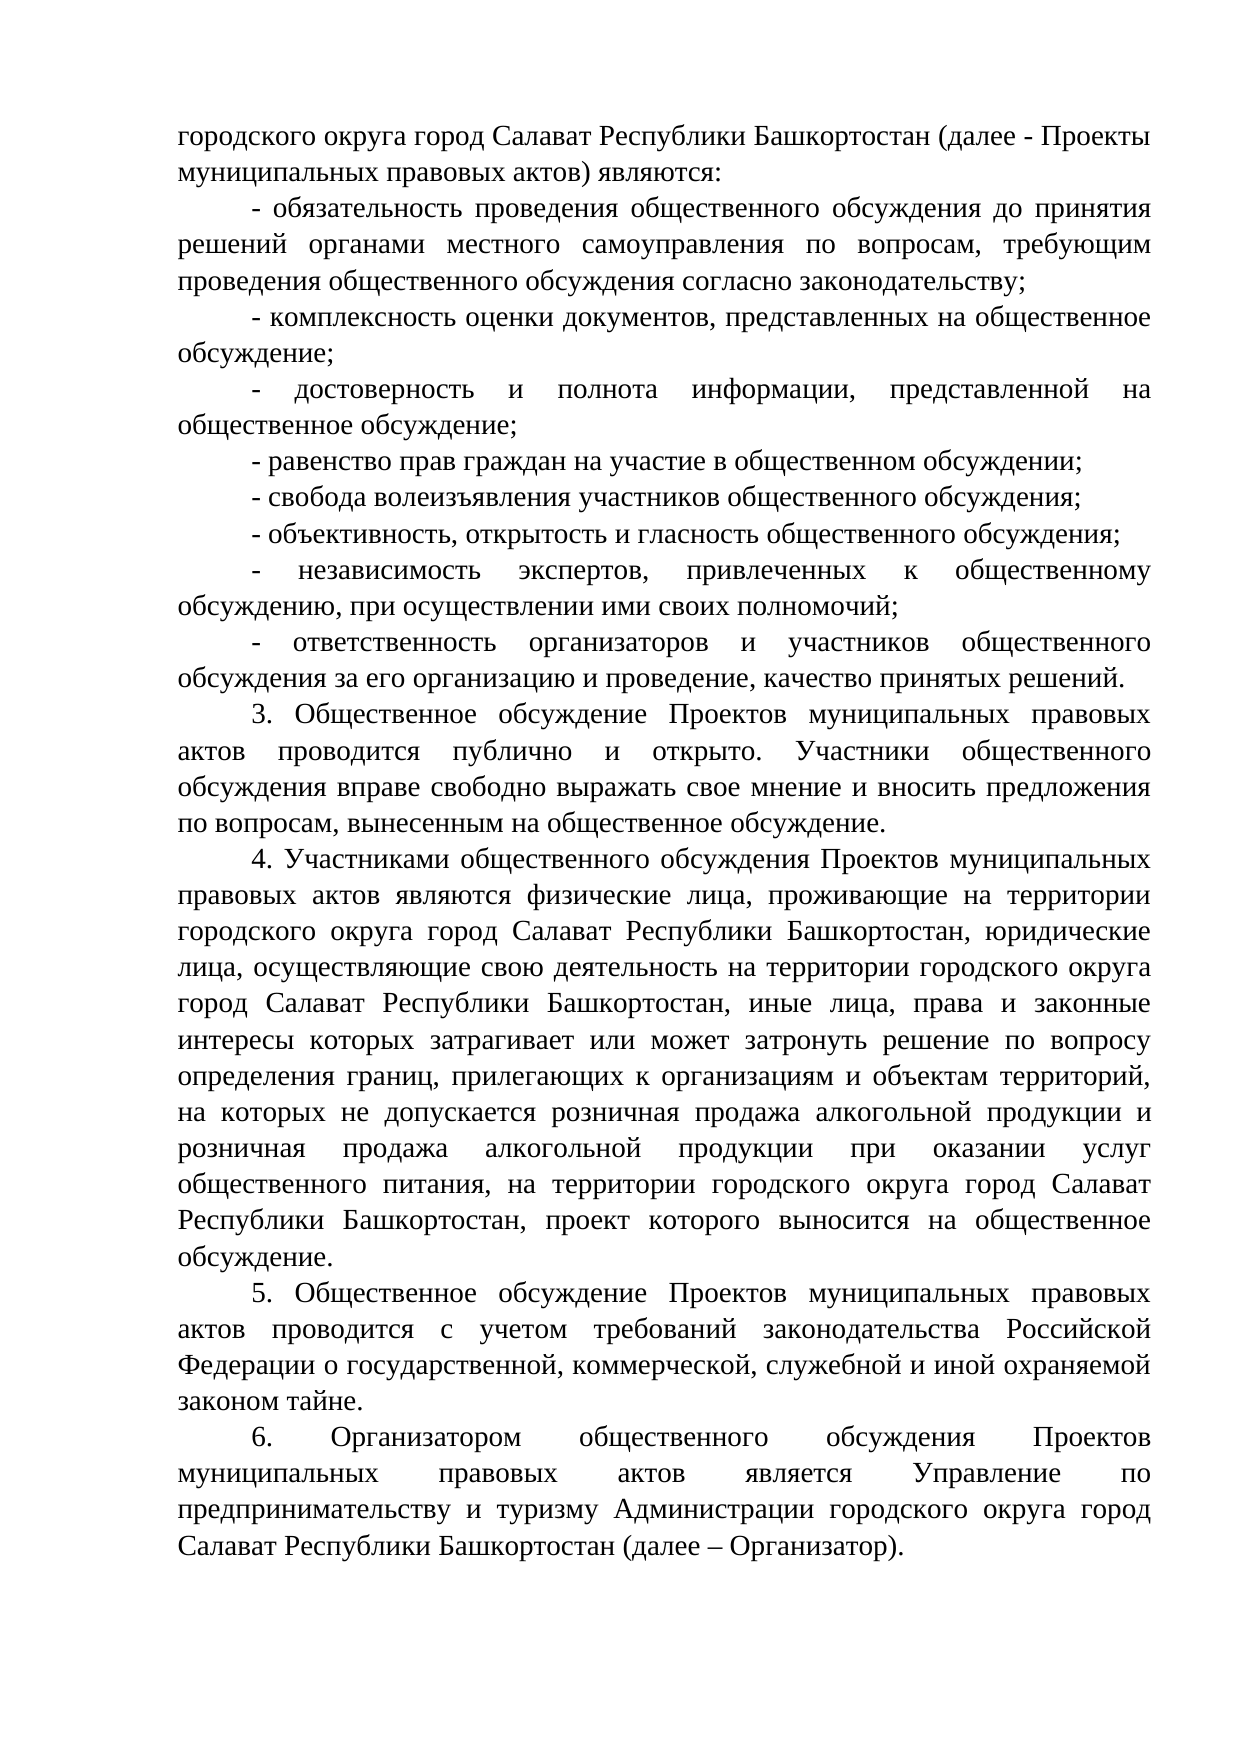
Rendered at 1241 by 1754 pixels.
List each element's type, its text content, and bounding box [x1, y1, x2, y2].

text 4. Участниками общественного обсуждения Проектов муниципальных правовых актов являются физические лица, проживающие на территории городского округа город Салават Республики Башкортостан, юридические лица, осуществляющие свою деятельность на территории городского округа город Салават Республики Башкортостан, иные лица, права и законные интересы которых затрагивает или может затронуть решение по вопросу определения границ, прилегающих к организациям и объектам территорий, на которых не допускается розничная продажа алкогольной продукции и розничная продажа алкогольной продукции при оказании услуг общественного питания, на территории городского округа город Салават Республики Башкортостан, проект которого выносится на общественное обсуждение. [177, 841, 1152, 1272]
text - достоверность и полнота информации, представленной на общественное обсуждение; [177, 371, 1152, 441]
text - ответственность организаторов и участников общественного обсуждения за его организацию и проведение, качество принятых решений. [177, 624, 1152, 694]
text - комплексность оценки документов, представленных на общественное обсуждение; [177, 299, 1152, 368]
text 6. Организатором общественного обсуждения Проектов муниципальных правовых актов является Управление по предпринимательству и туризму Администрации городского округа город Салават Республики Башкортостан (далее – Организатор). [177, 1419, 1152, 1561]
text - равенство прав граждан на участие в общественном обсуждении; [177, 443, 1152, 477]
text - обязательность проведения общественного обсуждения до принятия решений органами местного самоуправления по вопросам, требующим проведения общественного обсуждения согласно законодательству; [177, 190, 1152, 296]
text - независимость экспертов, привлеченных к общественному обсуждению, при осуществлении ими своих полномочий; [177, 552, 1152, 622]
text - объективность, открытость и гласность общественного обсуждения; [177, 516, 1152, 549]
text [177, 118, 1152, 188]
text - свобода волеизъявления участников общественного обсуждения; [177, 479, 1152, 513]
text 5. Общественное обсуждение Проектов муниципальных правовых актов проводится с учетом требований законодательства Российской Федерации о государственной, коммерческой, служебной и иной охраняемой законом тайне. [177, 1275, 1152, 1417]
text 3. Общественное обсуждение Проектов муниципальных правовых актов проводится публично и открыто. Участники общественного обсуждения вправе свободно выражать свое мнение и вносить предложения по вопросам, вынесенным на общественное обсуждение. [177, 696, 1152, 838]
